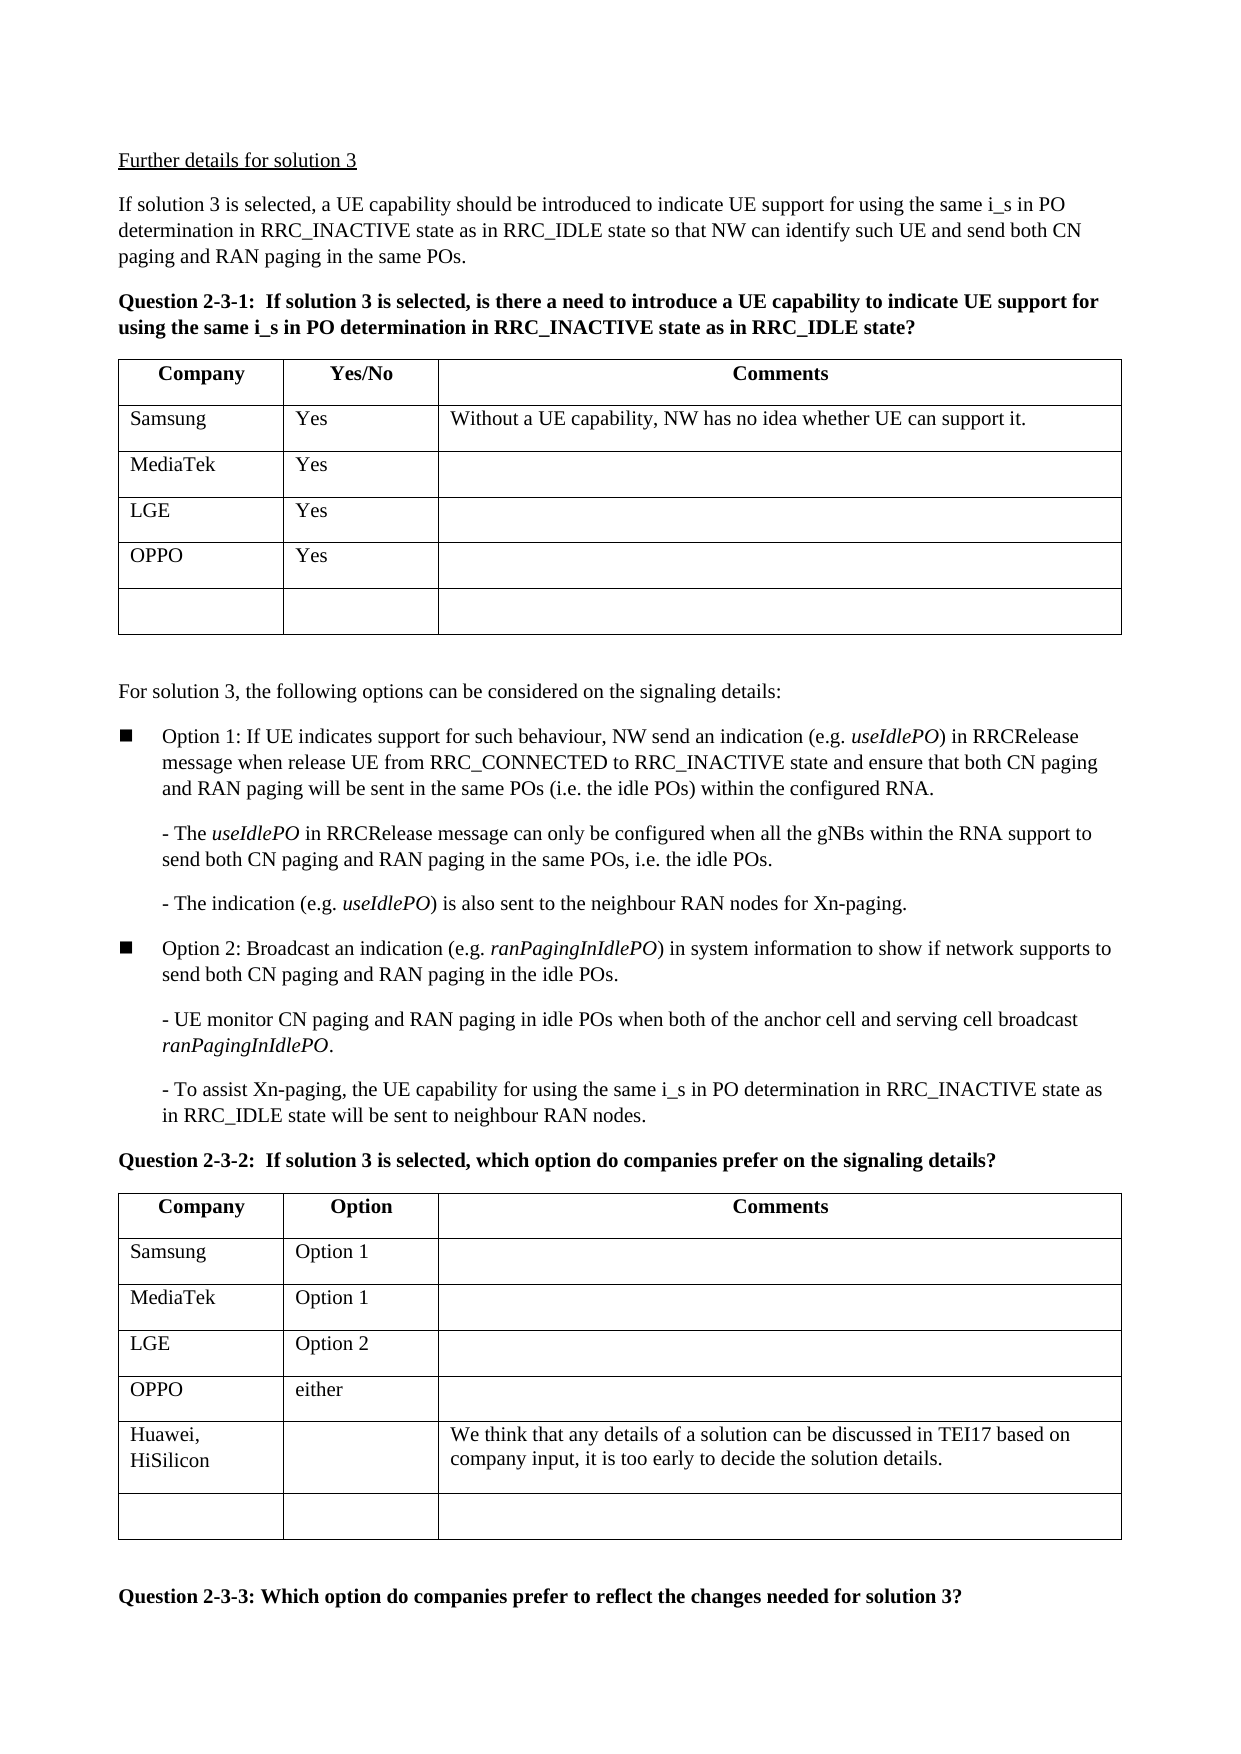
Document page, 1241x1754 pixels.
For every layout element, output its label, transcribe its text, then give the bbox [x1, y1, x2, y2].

text For solution 3, the following options can be considered on the signaling details: [118, 679, 1122, 703]
table_header Comments [439, 1194, 1121, 1238]
table_cell Yes [284, 543, 438, 588]
text - The useIdlePO in RRCRelease message can only be configured when all the gNBs within the RNA support to send both CN paging and RAN paging in the same POs, i.e. the idle POs. [162, 821, 1122, 871]
table_cell Yes [284, 406, 438, 451]
text - UE monitor CN paging and RAN paging in idle POs when both of the anchor cell and serving cell broadcast ranPagingInIdlePO. [162, 1007, 1122, 1057]
table_cell Samsung [119, 406, 283, 451]
table_cell MediaTek [119, 1285, 283, 1330]
table_cell Yes [284, 452, 438, 497]
table_cell either [284, 1377, 438, 1421]
table_cell Huawei, HiSilicon [119, 1422, 283, 1493]
table_cell [284, 1494, 438, 1539]
table_header Option [284, 1194, 438, 1238]
table_cell LGE [119, 498, 283, 542]
list Option 1: If UE indicates support for such behaviour, NW send an indication (e.g. useIdlePO) in RRCRelease message when release UE from RRC_CONNECTED to RRC_INACTIVE state and ensure that both CN paging and RAN paging will be sent in the same POs (i.e. the idle POs) within the configured RNA. [118, 724, 1122, 800]
table_cell [439, 589, 1121, 634]
table_cell Without a UE capability, NW has no idea whether UE can support it. [439, 406, 1121, 451]
subtitle Further details for solution 3 [118, 147, 1122, 172]
table_cell [439, 1494, 1121, 1539]
table_header Company [119, 1194, 283, 1238]
table_cell MediaTek [119, 452, 283, 497]
table_cell We think that any details of a solution can be discussed in TEI17 based on company input, it is too early to decide the solution details. [439, 1422, 1121, 1493]
table_cell [439, 1331, 1121, 1376]
table_cell [439, 1285, 1121, 1330]
table_cell OPPO [119, 1377, 283, 1421]
table_cell Option 1 [284, 1239, 438, 1284]
table_cell [284, 589, 438, 634]
table_cell [119, 589, 283, 634]
table_header Yes/No [284, 360, 438, 405]
text If solution 3 is selected, a UE capability should be introduced to indicate UE support for using the same i_s in PO determination in RRC_INACTIVE state as in RRC_IDLE state so that NW can identify such UE and send both CN paging and RAN paging in the same POs. [118, 192, 1122, 268]
table_cell [439, 498, 1121, 542]
table_header Comments [439, 360, 1121, 405]
text Question 2-3-1: If solution 3 is selected, is there a need to introduce a UE capability to indicate UE support for using the same i_s in PO determination in RRC_INACTIVE state as in RRC_IDLE state? [118, 289, 1122, 339]
text - The indication (e.g. useIdlePO) is also sent to the neighbour RAN nodes for Xn-paging. [162, 891, 1122, 915]
table_cell Option 1 [284, 1285, 438, 1330]
text - To assist Xn-paging, the UE capability for using the same i_s in PO determination in RRC_INACTIVE state as in RRC_IDLE state will be sent to neighbour RAN nodes. [162, 1077, 1122, 1127]
text Question 2-3-3: Which option do companies prefer to reflect the changes needed for solution 3? [118, 1584, 1122, 1608]
table_cell [439, 452, 1121, 497]
table_cell Option 2 [284, 1331, 438, 1376]
table_cell [439, 1377, 1121, 1421]
text Question 2-3-2: If solution 3 is selected, which option do companies prefer on the signaling details? [118, 1148, 1122, 1172]
table_header Company [119, 360, 283, 405]
table_cell Yes [284, 498, 438, 542]
table_cell [119, 1494, 283, 1539]
table_cell [439, 543, 1121, 588]
table_cell LGE [119, 1331, 283, 1376]
table_cell Samsung [119, 1239, 283, 1284]
table_cell [284, 1422, 438, 1493]
list Option 2: Broadcast an indication (e.g. ranPagingInIdlePO) in system information to show if network supports to send both CN paging and RAN paging in the idle POs. [118, 936, 1122, 986]
table_cell [439, 1239, 1121, 1284]
table_cell OPPO [119, 543, 283, 588]
